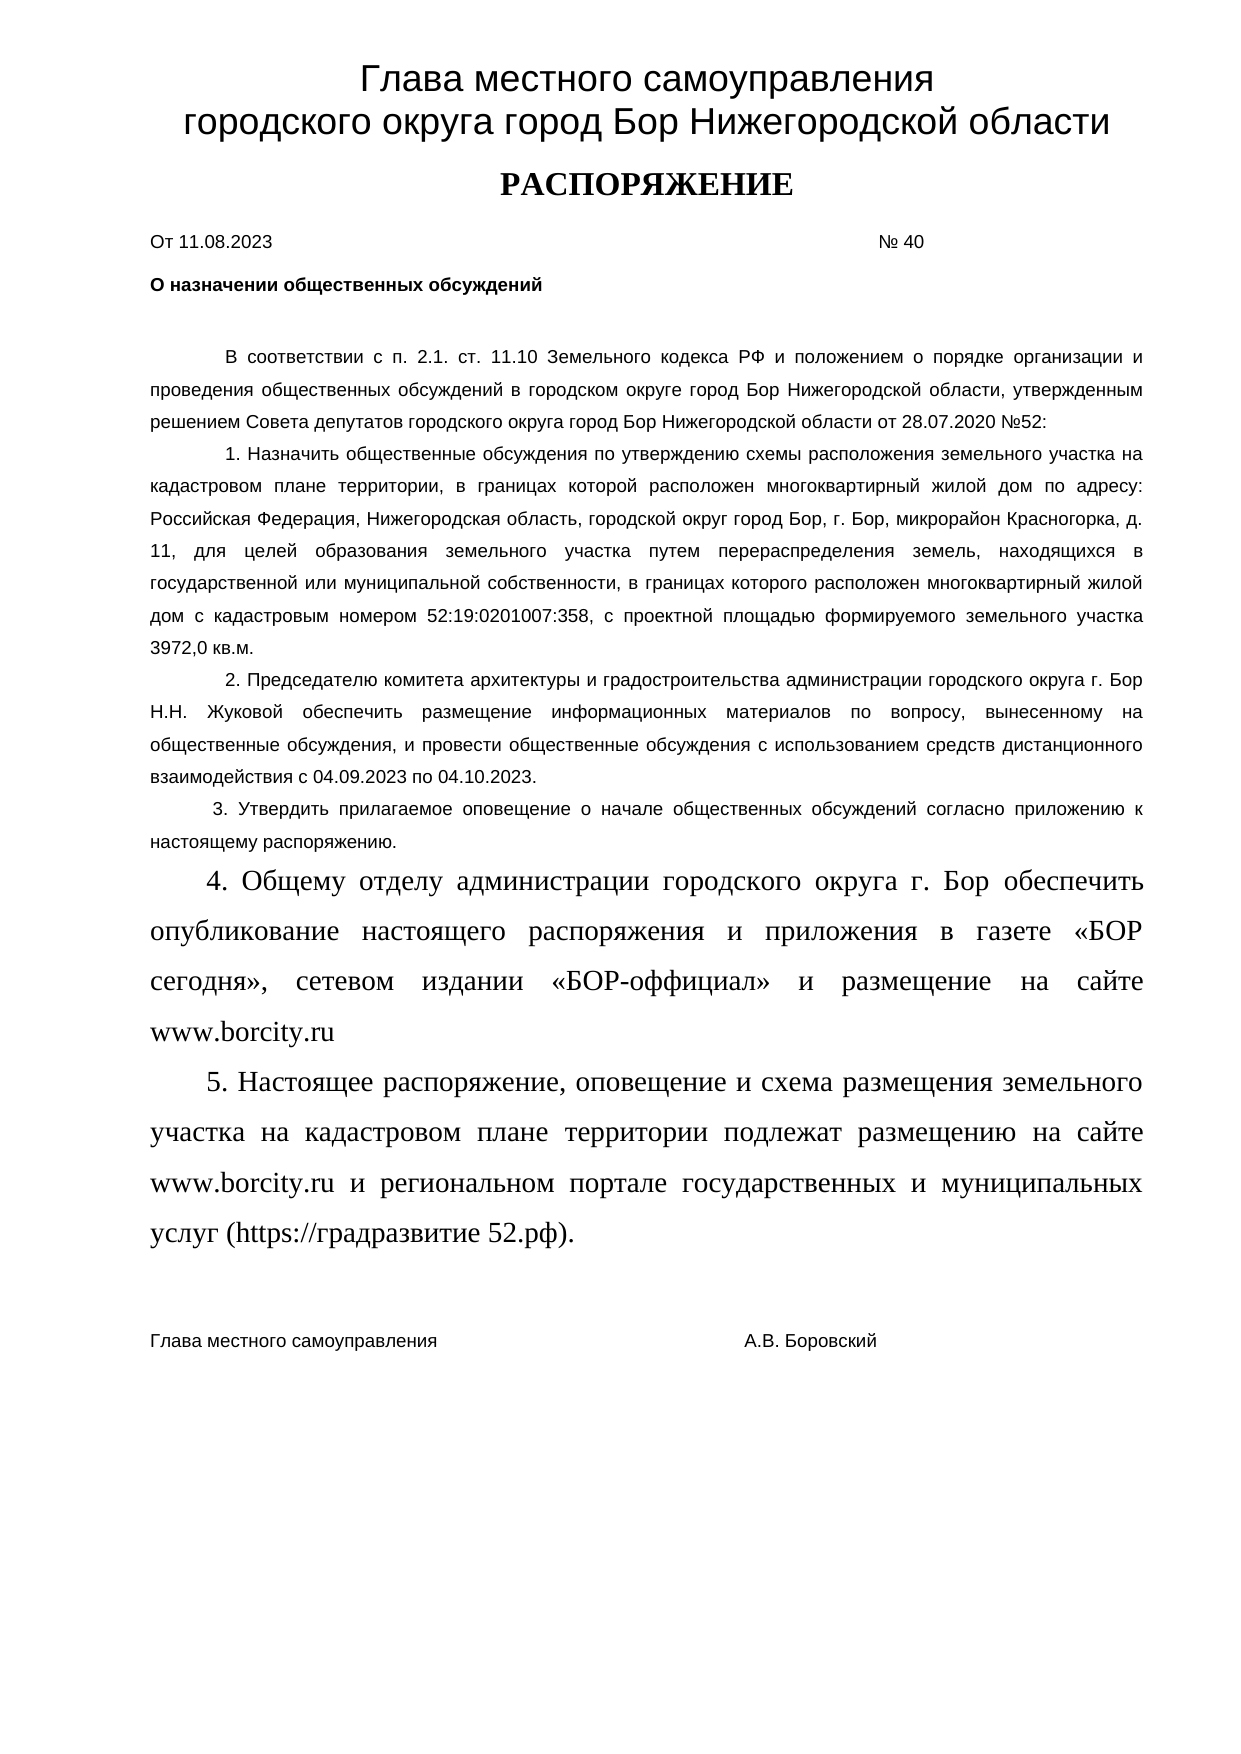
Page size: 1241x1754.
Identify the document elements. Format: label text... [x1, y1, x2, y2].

text От 11.08.2023 № 40 [150, 231, 1144, 253]
text Глава местного самоуправления [150, 56, 1144, 99]
subtitle Глава местного самоуправления А.В. Боровский [150, 1330, 1140, 1352]
text РАСПОРЯЖЕНИЕ [150, 164, 1144, 202]
text городского округа город Бор Нижегородской области [150, 99, 1144, 142]
text 2. Председателю комитета архитектуры и градостроительства администрации городского округа г. Бор Н.Н. Жуковой обеспечить размещение информационных материалов по вопросу, вынесенному на общественные обсуждения, и провести общественные обсуждения с использованием средств дистанционного взаимодействия с 04.09.2023 по 04.10.2023. [150, 669, 1144, 787]
text 4. Общему отделу администрации городского округа г. Бор обеспечить опубликование настоящего распоряжения и приложения в газете «БОР сегодня», сетевом издании «БОР-оффициал» и размещение на сайте www.borcity.ru [150, 863, 1144, 1047]
text О назначении общественных обсуждений [150, 274, 1144, 296]
text В соответствии с п. 2.1. ст. 11.10 Земельного кодекса РФ и положением о порядке организации и проведения общественных обсуждений в городском округе город Бор Нижегородской области, утвержденным решением Совета депутатов городского округа город Бор Нижегородской области от 28.07.2020 №52: [150, 346, 1144, 432]
text 1. Назначить общественные обсуждения по утверждению схемы расположения земельного участка на кадастровом плане территории, в границах которой расположен многоквартирный жилой дом по адресу: Российская Федерация, Нижегородская область, городской округ город Бор, г. Бор, микрорайон Красногорка, д. 11, для целей образования земельного участка путем перераспределения земель, находящихся в государственной или муниципальной собственности, в границах которого расположен многоквартирный жилой дом с кадастровым номером 52:19:0201007:358, с проектной площадью формируемого земельного участка 3972,0 кв.м. [150, 443, 1144, 658]
text 3. Утвердить прилагаемое оповещение о начале общественных обсуждений согласно приложению к настоящему распоряжению. [150, 798, 1144, 852]
text 5. Настоящее распоряжение, оповещение и схема размещения земельного участка на кадастровом плане территории подлежат размещению на сайте www.borcity.ru и региональном портале государственных и муниципальных услуг (https://градразвитие 52.рф). [150, 1064, 1144, 1248]
